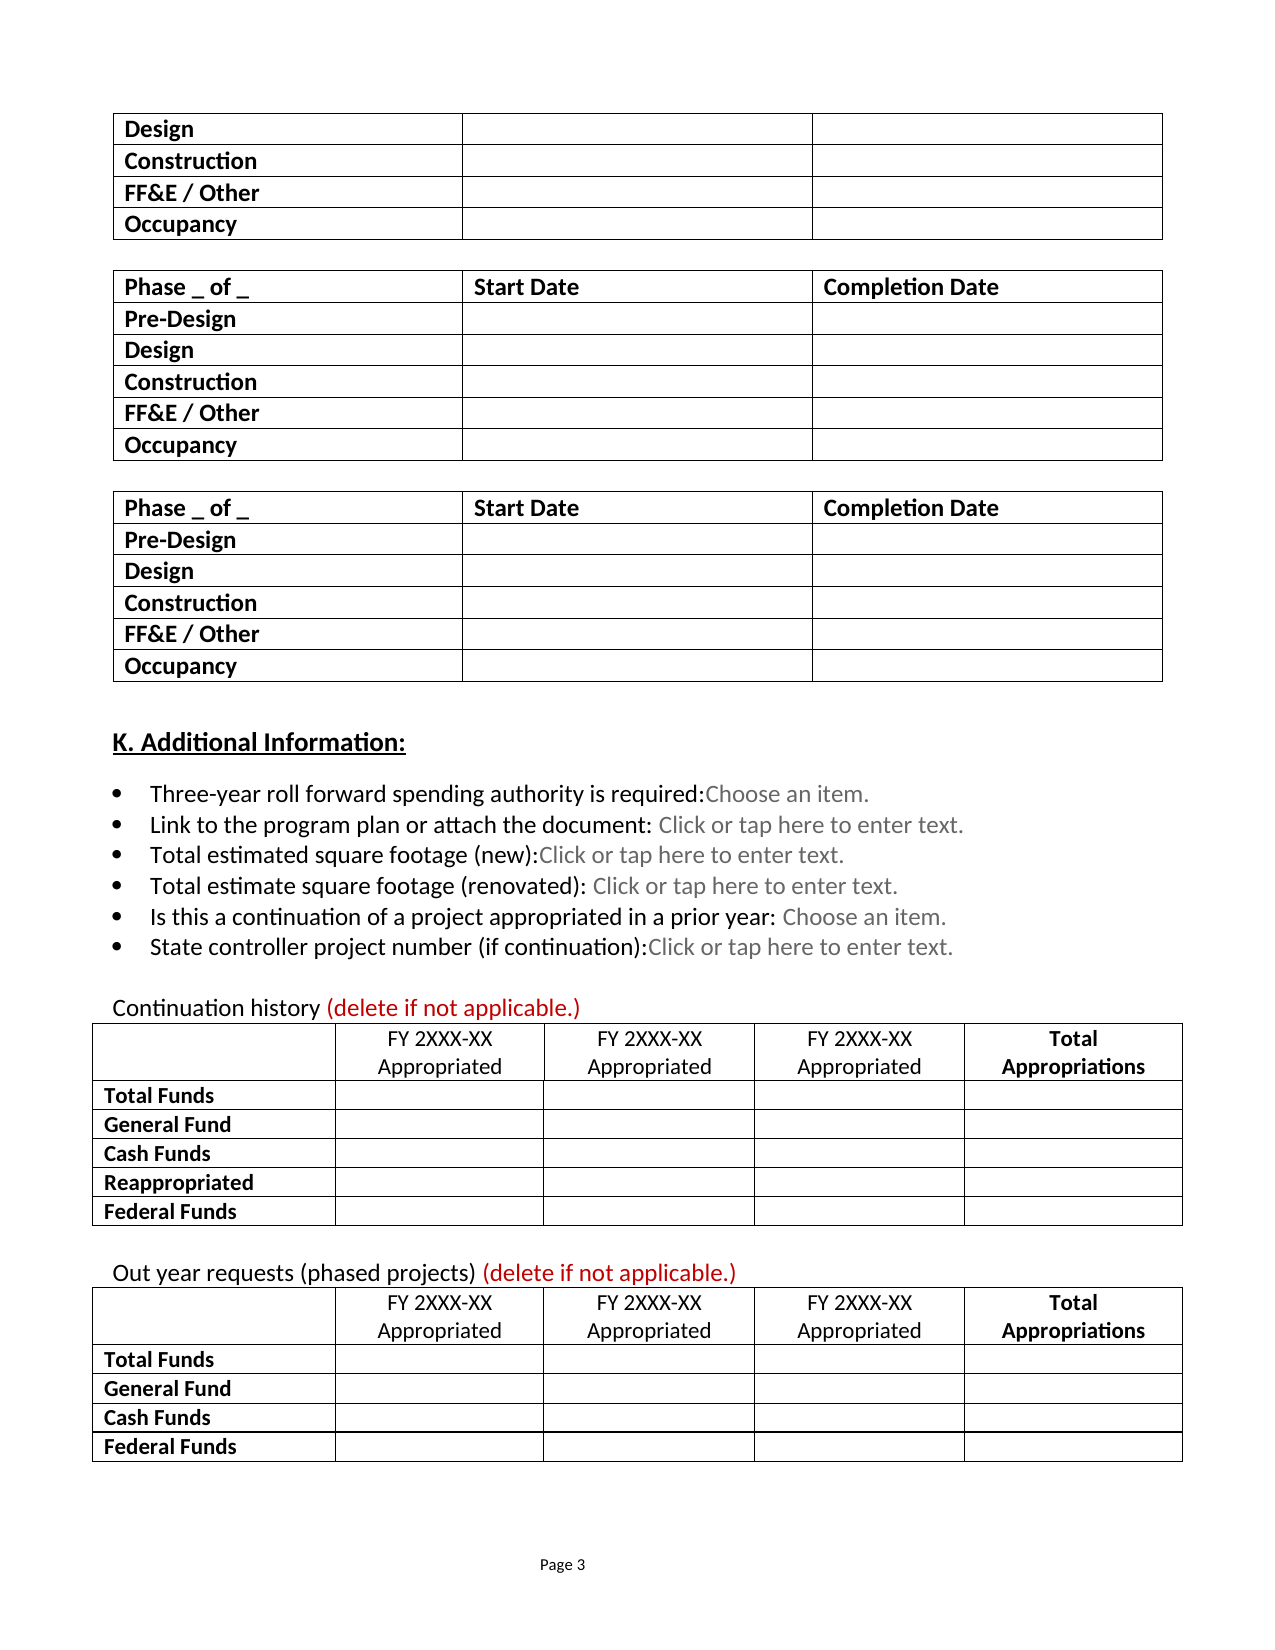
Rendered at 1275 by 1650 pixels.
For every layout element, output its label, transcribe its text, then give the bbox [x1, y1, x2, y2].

table_cell [965, 1404, 1182, 1431]
table_cell [813, 555, 1162, 586]
text Out year requests (phased projects) (delete if not applicable.) [112, 1257, 1162, 1287]
table_cell [463, 335, 812, 365]
table_cell [544, 1197, 754, 1225]
table_cell [544, 1139, 754, 1167]
table_cell [336, 1404, 543, 1431]
table_cell [336, 1345, 543, 1373]
table_cell [463, 177, 812, 207]
table_cell [336, 1197, 543, 1225]
table_cell [813, 524, 1162, 554]
table_cell [965, 1433, 1182, 1461]
table_cell [965, 1110, 1182, 1138]
list Total estimate square footage (renovated): [112, 870, 1162, 901]
table_cell [463, 398, 812, 428]
table_cell General Fund [93, 1374, 335, 1402]
table_cell [813, 177, 1162, 207]
table_cell Construction [114, 587, 462, 617]
table_header Phase _ of _ [114, 492, 462, 523]
table_cell [755, 1404, 964, 1431]
table_cell [813, 398, 1162, 428]
table_cell [813, 366, 1162, 397]
table_cell [544, 1345, 754, 1373]
table_cell Design [114, 114, 462, 144]
table_cell Reappropriated [93, 1168, 335, 1196]
table_cell [813, 208, 1162, 239]
table_header FY 2XXX-XX Appropriated [336, 1024, 544, 1080]
table_cell [965, 1081, 1182, 1109]
table_cell Design [114, 555, 462, 586]
table_cell [813, 303, 1162, 333]
list State controller project number (if continuation): [112, 931, 1162, 962]
table_cell [755, 1081, 964, 1109]
table_cell [463, 366, 812, 397]
table_header FY 2XXX-XX Appropriated [336, 1288, 543, 1344]
table_cell Construction [114, 145, 462, 176]
table_cell [965, 1374, 1182, 1402]
table_cell [544, 1433, 754, 1461]
table_cell Occupancy [114, 429, 462, 460]
list Three-year roll forward spending authority is required: [112, 778, 1162, 809]
table_cell [463, 429, 812, 460]
table_cell [544, 1110, 754, 1138]
table_cell [336, 1139, 543, 1167]
table_cell General Fund [93, 1110, 335, 1138]
table_cell [463, 145, 812, 176]
table_cell [336, 1374, 543, 1402]
table_cell Federal Funds [93, 1197, 335, 1225]
table_cell Pre-Design [114, 303, 462, 333]
table_cell Federal Funds [93, 1433, 335, 1461]
table_header Start Date [463, 492, 812, 523]
table_cell [813, 114, 1162, 144]
table_cell [463, 303, 812, 333]
table_header Completion Date [813, 492, 1162, 523]
table_header FY 2XXX-XX Appropriated [544, 1288, 754, 1344]
table_cell [544, 1081, 754, 1109]
table_cell FF&E / Other [114, 177, 462, 207]
table_cell [336, 1433, 543, 1461]
table_cell [463, 619, 812, 649]
table_header Total Appropriations [965, 1288, 1182, 1344]
table_header FY 2XXX-XX Appropriated [755, 1024, 964, 1080]
table_cell [544, 1168, 754, 1196]
table_header Completion Date [813, 271, 1162, 302]
table_header [93, 1024, 335, 1080]
table_cell [336, 1081, 543, 1109]
text Continuation history (delete if not applicable.) [112, 992, 1162, 1023]
table_cell [544, 1404, 754, 1431]
table_cell [463, 114, 812, 144]
table_cell [813, 587, 1162, 617]
table_cell Occupancy [114, 208, 462, 239]
table_cell [755, 1197, 964, 1225]
table_header FY 2XXX-XX Appropriated [755, 1288, 964, 1344]
table_cell [755, 1374, 964, 1402]
table_cell [813, 429, 1162, 460]
table_cell [813, 650, 1162, 681]
table_cell [813, 335, 1162, 365]
table_cell Design [114, 335, 462, 365]
list Link to the program plan or attach the document: [112, 809, 1162, 839]
table_header Total Appropriations [965, 1024, 1182, 1080]
table_cell [544, 1374, 754, 1402]
table_cell [965, 1345, 1182, 1373]
table_cell [755, 1110, 964, 1138]
table_cell [965, 1197, 1182, 1225]
table_cell [755, 1139, 964, 1167]
table_cell Cash Funds [93, 1139, 335, 1167]
table_cell Occupancy [114, 650, 462, 681]
table_cell [755, 1433, 964, 1461]
table_header Start Date [463, 271, 812, 302]
table_header Phase _ of _ [114, 271, 462, 302]
table_cell [965, 1168, 1182, 1196]
table_cell [463, 650, 812, 681]
table_cell [813, 619, 1162, 649]
table_cell [755, 1168, 964, 1196]
table_cell FF&E / Other [114, 619, 462, 649]
table_cell [336, 1110, 543, 1138]
table_cell Total Funds [93, 1081, 335, 1109]
list Total estimated square footage (new): [112, 839, 1162, 870]
subtitle K. Additional Information: [112, 725, 1162, 758]
table_cell Cash Funds [93, 1404, 335, 1431]
table_cell [463, 208, 812, 239]
table_cell FF&E / Other [114, 398, 462, 428]
table_cell [813, 145, 1162, 176]
table_cell [463, 555, 812, 586]
table_cell [463, 587, 812, 617]
table_cell [336, 1168, 543, 1196]
table_cell Construction [114, 366, 462, 397]
table_cell [965, 1139, 1182, 1167]
table_header FY 2XXX-XX Appropriated [545, 1024, 754, 1080]
table_cell Total Funds [93, 1345, 335, 1373]
table_cell [755, 1345, 964, 1373]
table_cell [463, 524, 812, 554]
table_cell Pre-Design [114, 524, 462, 554]
list Is this a continuation of a project appropriated in a prior year: [112, 901, 1162, 931]
table_header [93, 1288, 335, 1344]
